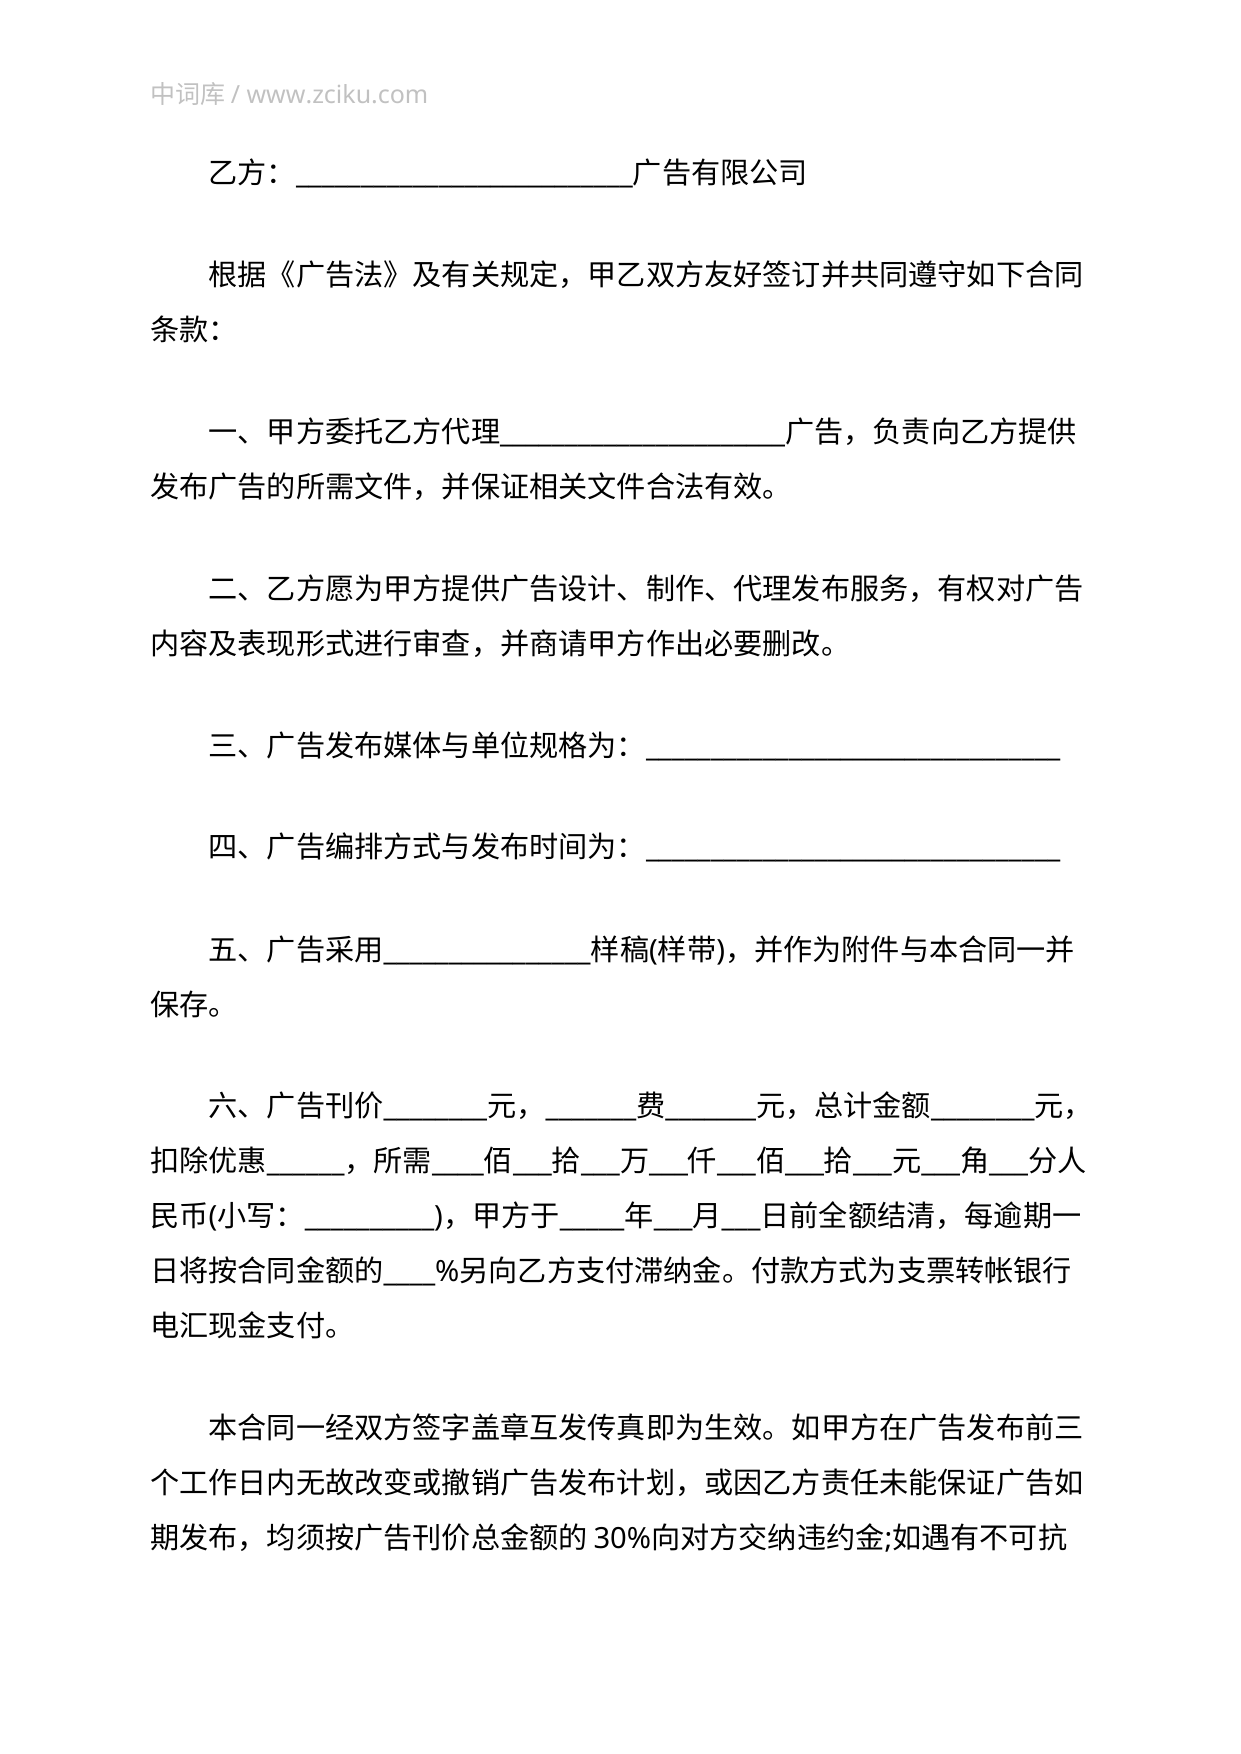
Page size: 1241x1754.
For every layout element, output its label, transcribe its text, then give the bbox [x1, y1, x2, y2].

text 一、甲方委托乙方代理______________________广告，负责向乙方提供发布广告的所需文件，并保证相关文件合法有效。 [150, 409, 1090, 506]
text 四、广告编排方式与发布时间为：________________________________ [150, 824, 1090, 866]
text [150, 1404, 1090, 1557]
text 乙方：__________________________广告有限公司 [150, 150, 1090, 192]
text 二、乙方愿为甲方提供广告设计、制作、代理发布服务，有权对广告内容及表现形式进行审查，并商请甲方作出必要删改。 [150, 565, 1090, 663]
text 六、广告刊价________元，_______费_______元，总计金额________元，扣除优惠______，所需____佰___拾___万___仟___佰___拾___元___角___分人民币(小写：__________)，甲方于_____年___月___日前全额结清，每逾期一日将按合同金额的____%另向乙方支付滞纳金。付款方式为支票转帐银行电汇现金支付。 [150, 1083, 1090, 1345]
text 三、广告发布媒体与单位规格为：________________________________ [150, 722, 1090, 764]
text 五、广告采用________________样稿(样带)，并作为附件与本合同一并保存。 [150, 926, 1090, 1023]
text 根据《广告法》及有关规定，甲乙双方友好签订并共同遵守如下合同条款： [150, 252, 1090, 349]
